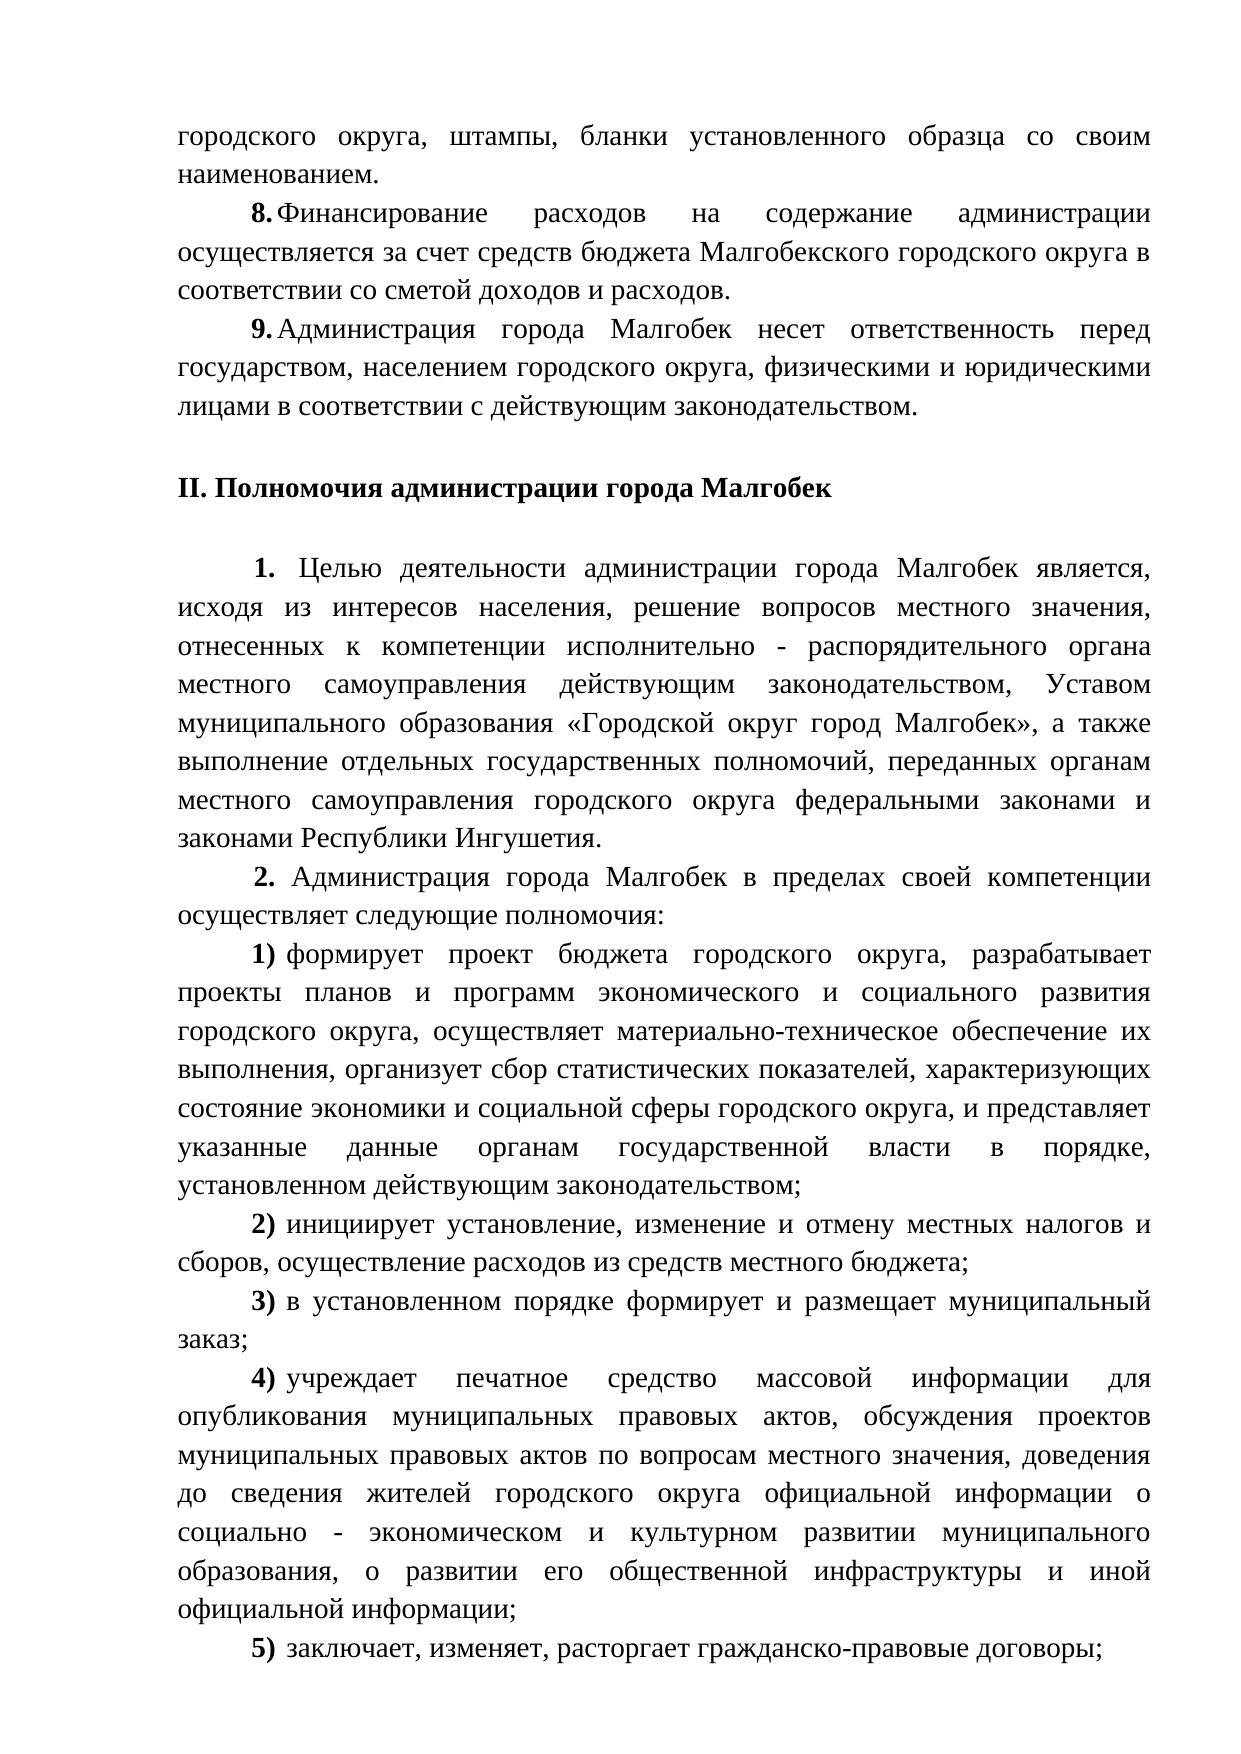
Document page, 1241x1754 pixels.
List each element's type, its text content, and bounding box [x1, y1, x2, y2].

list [177, 118, 1152, 190]
list в установленном порядке формирует и размещает муниципальный заказ; [177, 1283, 1152, 1355]
list Финансирование расходов на содержание администрации осуществляется за счет средств бюджета Малгобекского городского округа в соответствии со сметой доходов и расходов. [177, 195, 1152, 306]
text II. Полномочия администрации города Малгобек [177, 471, 1152, 504]
list формирует проект бюджета городского округа, разрабатывает проекты планов и программ экономического и социального развития городского округа, осуществляет материально-техническое обеспечение их выполнения, организует сбор статистических показателей, характеризующих состояние экономики и социальной сферы городского округа, и представляет указанные данные органам государственной власти в порядке, установленном действующим законодательством; [177, 936, 1152, 1201]
list учреждает печатное средство массовой информации для опубликования муниципальных правовых актов, обсуждения проектов муниципальных правовых актов по вопросам местного значения, доведения до сведения жителей городского округа официальной информации о социально - экономическом и культурном развитии муниципального образования, о развитии его общественной инфраструктуры и иной официальной информации; [177, 1360, 1152, 1625]
list Администрация города Малгобек несет ответственность перед государством, населением городского округа, физическими и юридическими лицами в соответствии с действующим законодательством. [177, 311, 1152, 421]
list заключает, изменяет, расторгает гражданско-правовые договоры; [177, 1630, 1152, 1663]
list инициирует установление, изменение и отмену местных налогов и сборов, осуществление расходов из средств местного бюджета; [177, 1206, 1152, 1278]
text 1. Целью деятельности администрации города Малгобек является, исходя из интересов населения, решение вопросов местного значения, отнесенных к компетенции исполнительно - распорядительного органа местного самоуправления действующим законодательством, Уставом муниципального образования «Городской округ город Малгобек», а также выполнение отдельных государственных полномочий, переданных органам местного самоуправления городского округа федеральными законами и законами Республики Ингушетия. [177, 551, 1152, 854]
text 2. Администрация города Малгобек в пределах своей компетенции осуществляет следующие полномочия: [177, 859, 1152, 931]
